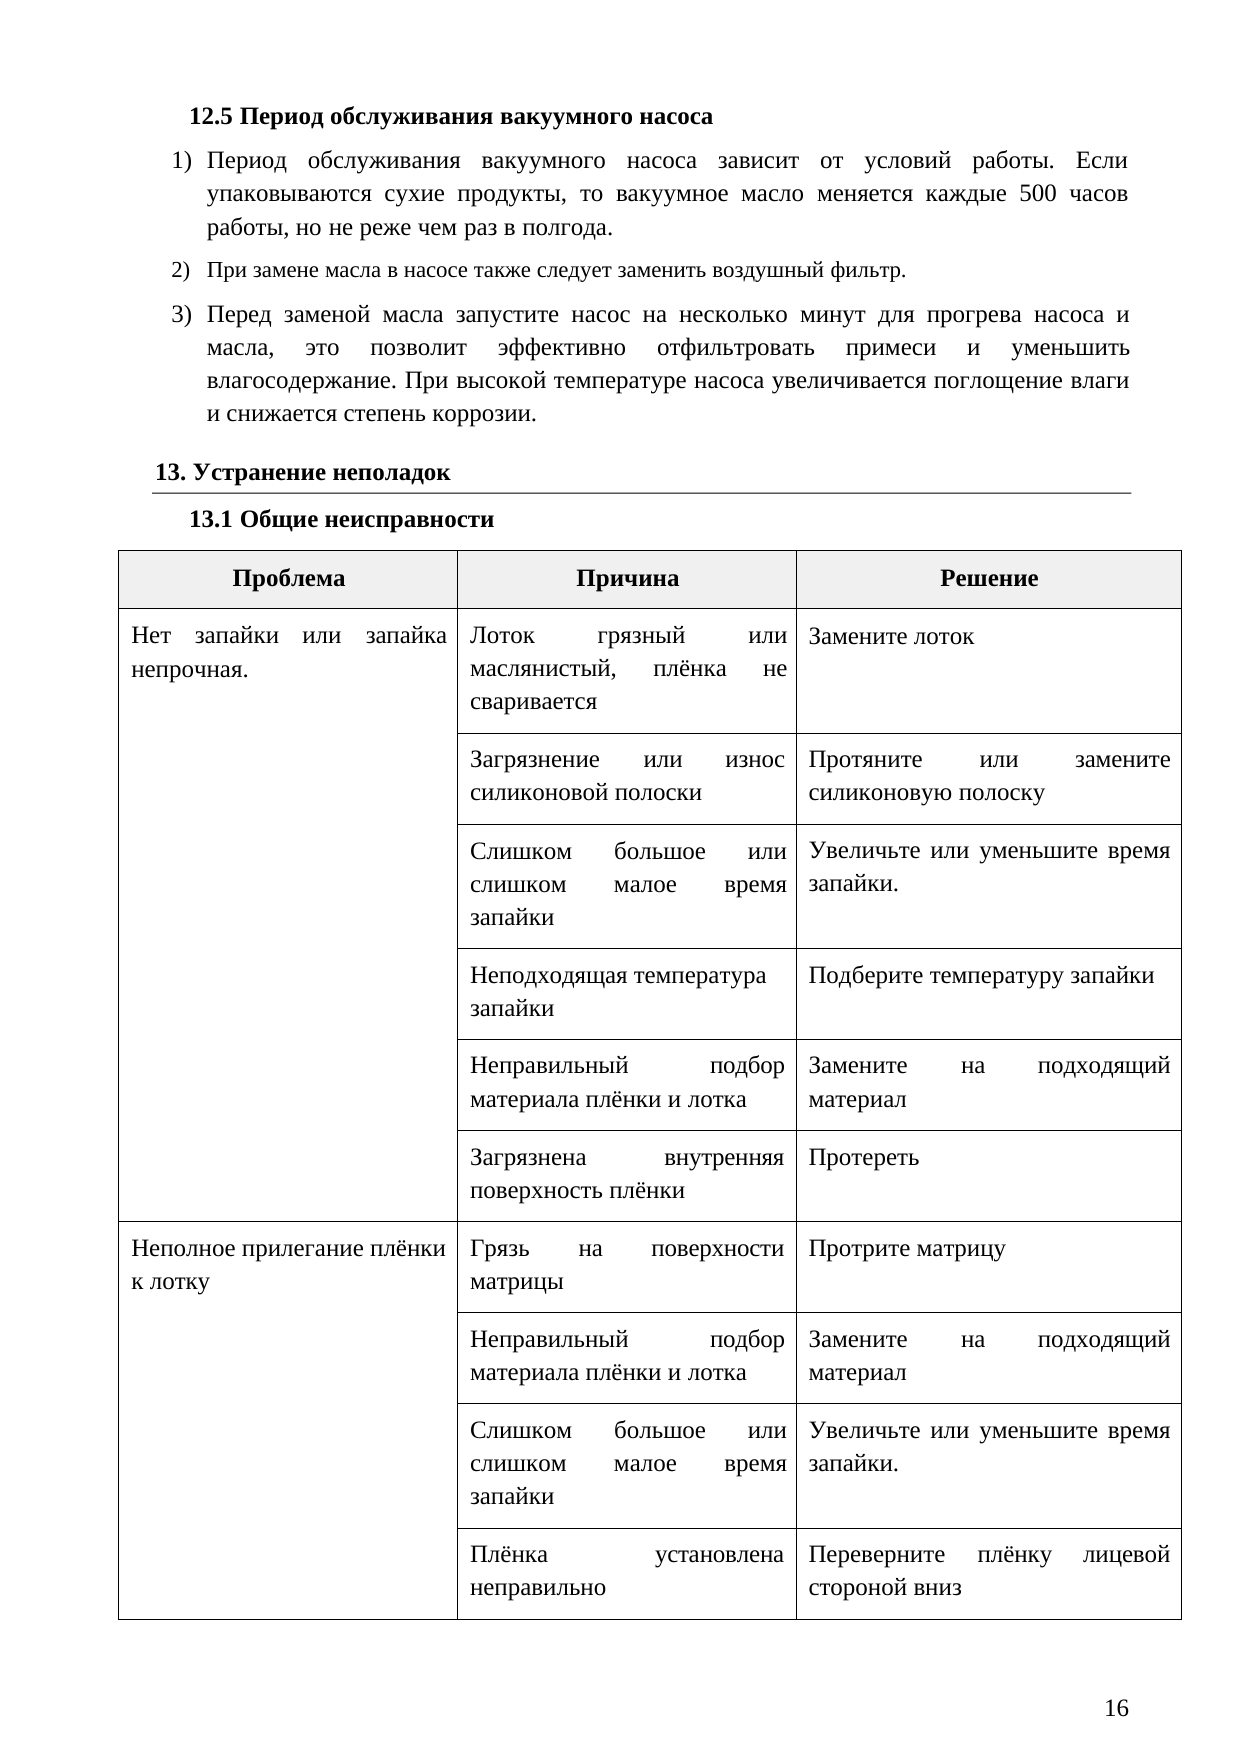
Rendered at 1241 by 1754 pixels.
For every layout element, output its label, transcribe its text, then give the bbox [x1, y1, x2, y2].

table_cell Протяните или замените силиконовую полоску [797, 734, 1181, 823]
table_cell Загрязнена внутренняя поверхность плёнки [458, 1131, 796, 1221]
table_cell Протереть [797, 1131, 1181, 1221]
table_header Решение [797, 551, 1181, 608]
list Период обслуживания вакуумного насоса [189, 101, 1194, 129]
table_cell Загрязнение или износ силиконовой полоски [458, 734, 796, 823]
table_cell Лоток грязный или маслянистый, плёнка не сваривается [458, 609, 796, 733]
table_cell Слишком большое или слишком малое время запайки [458, 825, 796, 948]
table_cell Неподходящая температура запайки [458, 949, 796, 1039]
table_cell Замените лоток [797, 609, 1181, 733]
list Период обслуживания вакуумного насоса зависит от условий работы. Если упаковываются сухие продукты, то вакуумное масло меняется каждые 500 часов работы, но не реже чем раз в полгода. [171, 145, 1128, 241]
list При замене масла в насосе также следует заменить воздушный фильтр. [171, 256, 1194, 283]
list Общие неисправности [189, 504, 1194, 533]
table_cell Неправильный подбор материала плёнки и лотка [458, 1040, 796, 1130]
table_header Проблема [119, 551, 457, 608]
table_cell Замените на подходящий материал [797, 1040, 1181, 1130]
table_cell Грязь на поверхности матрицы [458, 1222, 796, 1312]
table_cell Неправильный подбор материала плёнки и лотка [458, 1313, 796, 1403]
table_cell Неполное прилегание плёнки к лотку [119, 1222, 457, 1618]
table_cell Увеличьте или уменьшите время запайки. [797, 825, 1181, 948]
table_cell Переверните плёнку лицевой стороной вниз [797, 1529, 1181, 1618]
table_cell Замените на подходящий материал [797, 1313, 1181, 1403]
list Перед заменой масла запустите насос на несколько минут для прогрева насоса и масла, это позволит эффективно отфильтровать примеси и уменьшить влагосодержание. При высокой температуре насоса увеличивается поглощение влаги и снижается степень коррозии. [171, 299, 1130, 427]
table_cell Увеличьте или уменьшите время запайки. [797, 1404, 1181, 1528]
subtitle Устранение неполадок [155, 457, 1194, 486]
table_cell Плёнка установлена неправильно [458, 1529, 796, 1618]
table_cell Подберите температуру запайки [797, 949, 1181, 1039]
table_header Причина [458, 551, 796, 608]
table_cell Нет запайки или запайка непрочная. [119, 609, 457, 1221]
table_cell Протрите матрицу [797, 1222, 1181, 1312]
table_cell Слишком большое или слишком малое время запайки [458, 1404, 796, 1528]
